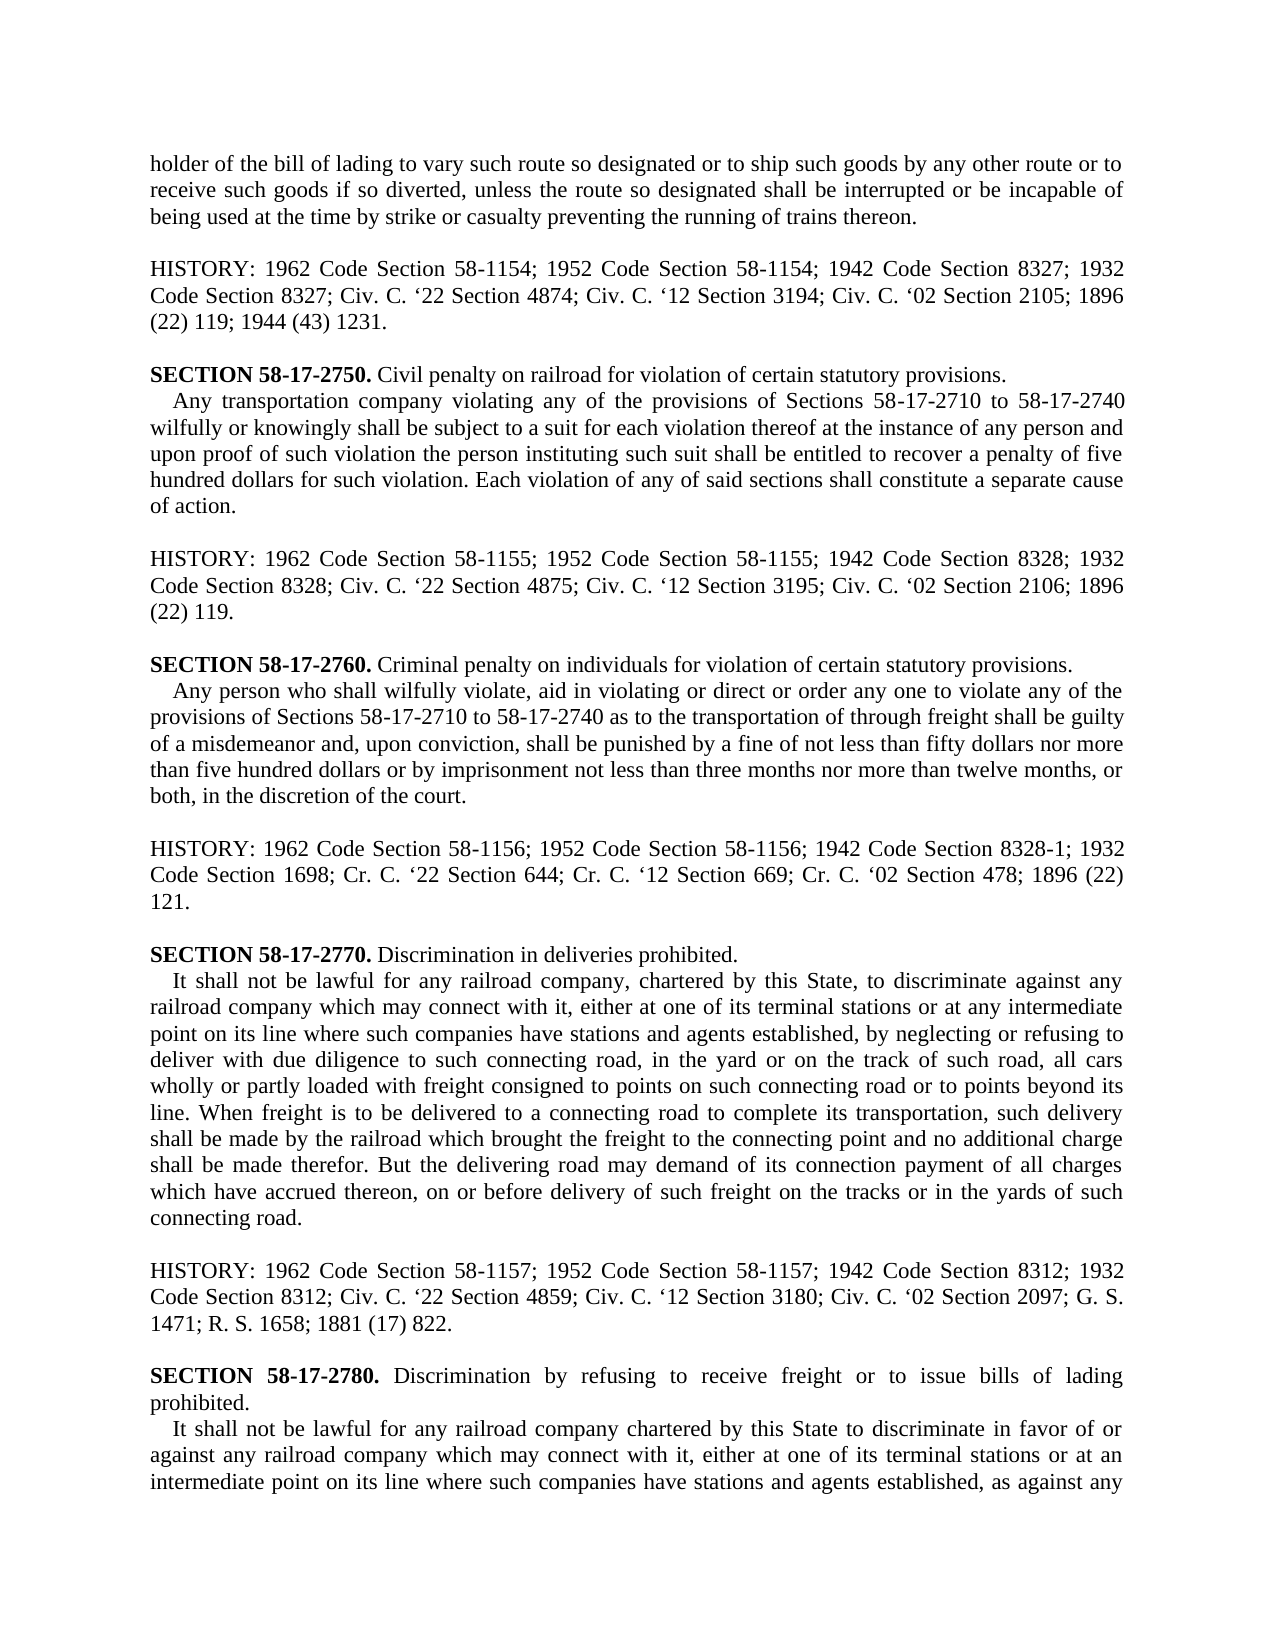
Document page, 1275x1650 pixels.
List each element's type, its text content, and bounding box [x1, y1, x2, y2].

text SECTION 58-17-2770. Discrimination in deliveries prohibited. [150, 941, 1125, 967]
text HISTORY: 1962 Code Section 58-1155; 1952 Code Section 58-1155; 1942 Code Section 8328; 1932 Code Section 8328; Civ. C. ‘22 Section 4875; Civ. C. ‘12 Section 3195; Civ. C. ‘02 Section 2106; 1896 (22) 119. [150, 545, 1125, 624]
text Any transportation company violating any of the provisions of Sections 58-17-2710 to 58-17-2740 wilfully or knowingly shall be subject to a suit for each violation thereof at the instance of any person and upon proof of such violation the person instituting such suit shall be entitled to recover a penalty of five hundred dollars for such violation. Each violation of any of said sections shall constitute a separate cause of action. [150, 387, 1125, 519]
text SECTION 58-17-2780. Discrimination by refusing to receive freight or to issue bills of lading prohibited. [150, 1362, 1125, 1415]
text It shall not be lawful for any railroad company, chartered by this State, to discriminate against any railroad company which may connect with it, either at one of its terminal stations or at any intermediate point on its line where such companies have stations and agents established, by neglecting or refusing to deliver with due diligence to such connecting road, in the yard or on the track of such road, all cars wholly or partly loaded with freight consigned to points on such connecting road or to points beyond its line. When freight is to be delivered to a connecting road to complete its transportation, such delivery shall be made by the railroad which brought the freight to the connecting point and no additional charge shall be made therefor. But the delivering road may demand of its connection payment of all charges which have accrued thereon, on or before delivery of such freight on the tracks or in the yards of such connecting road. [150, 967, 1125, 1231]
text Any person who shall wilfully violate, aid in violating or direct or order any one to violate any of the provisions of Sections 58-17-2710 to 58-17-2740 as to the transportation of through freight shall be guilty of a misdemeanor and, upon conviction, shall be punished by a fine of not less than fifty dollars nor more than five hundred dollars or by imprisonment not less than three months nor more than twelve months, or both, in the discretion of the court. [150, 677, 1125, 809]
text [150, 150, 1125, 229]
text SECTION 58-17-2750. Civil penalty on railroad for violation of certain statutory provisions. [150, 361, 1125, 387]
text HISTORY: 1962 Code Section 58-1154; 1952 Code Section 58-1154; 1942 Code Section 8327; 1932 Code Section 8327; Civ. C. ‘22 Section 4874; Civ. C. ‘12 Section 3194; Civ. C. ‘02 Section 2105; 1896 (22) 119; 1944 (43) 1231. [150, 255, 1125, 334]
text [150, 1415, 1125, 1494]
text HISTORY: 1962 Code Section 58-1156; 1952 Code Section 58-1156; 1942 Code Section 8328-1; 1932 Code Section 1698; Cr. C. ‘22 Section 644; Cr. C. ‘12 Section 669; Cr. C. ‘02 Section 478; 1896 (22) 121. [150, 835, 1125, 914]
text HISTORY: 1962 Code Section 58-1157; 1952 Code Section 58-1157; 1942 Code Section 8312; 1932 Code Section 8312; Civ. C. ‘22 Section 4859; Civ. C. ‘12 Section 3180; Civ. C. ‘02 Section 2097; G. S. 1471; R. S. 1658; 1881 (17) 822. [150, 1257, 1125, 1336]
text SECTION 58-17-2760. Criminal penalty on individuals for violation of certain statutory provisions. [150, 651, 1125, 677]
